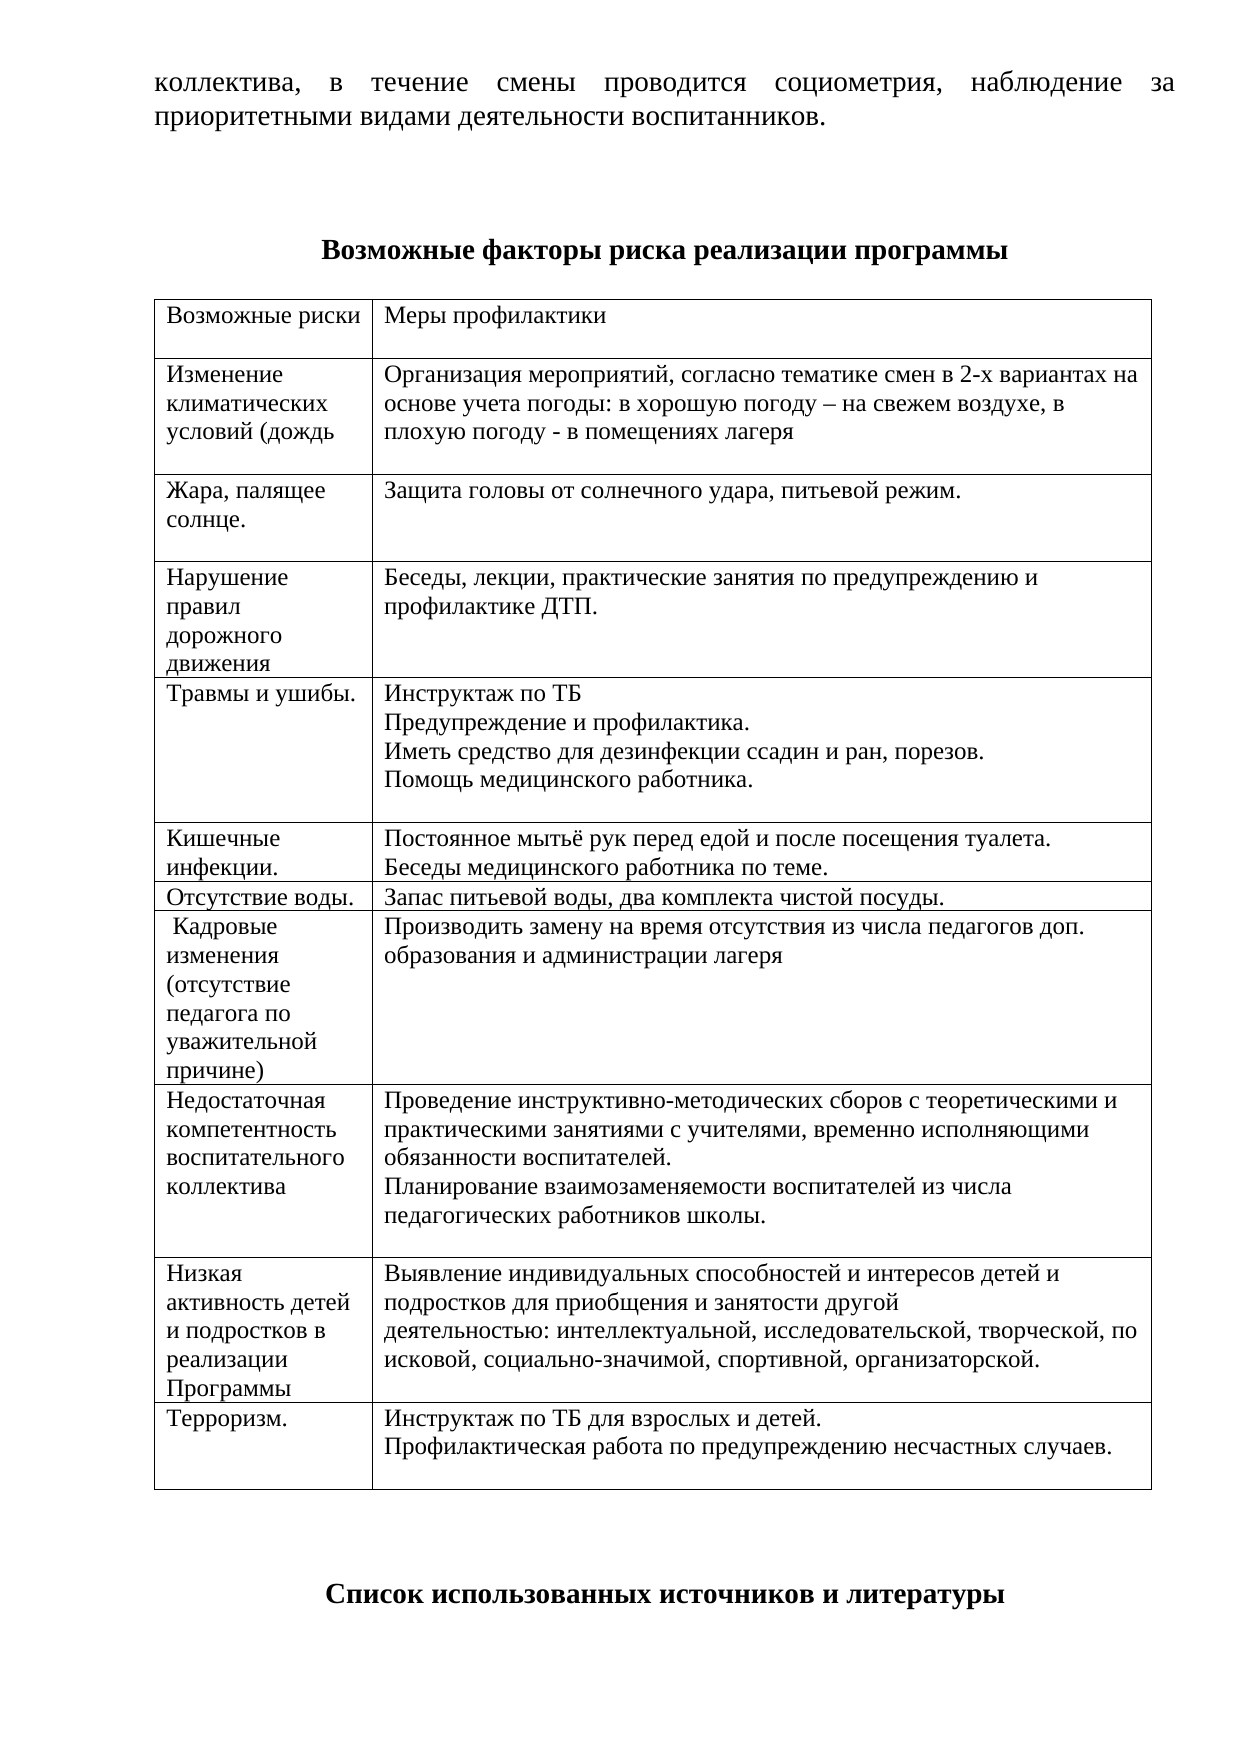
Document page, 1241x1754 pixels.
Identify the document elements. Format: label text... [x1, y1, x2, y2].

table_cell Инструктаж по ТБ для взрослых и детей. Профилактическая работа по предупреждению несчастных случаев. [373, 1403, 1151, 1489]
table_cell Организация мероприятий, согласно тематике смен в 2-х вариантах на основе учета погоды: в хорошую погоду – на свежем воздухе, в плохую погоду - в помещениях лагеря [373, 359, 1151, 474]
table_cell Травмы и ушибы. [155, 678, 372, 822]
table_cell Терроризм. [155, 1403, 372, 1489]
table_cell Кадровые изменения (отсутствие педагога по уважительной причине) [155, 911, 372, 1084]
table_cell Нарушение правил дорожного движения [155, 562, 372, 677]
table_cell Проведение инструктивно-методических сборов с теоретическими и практическими занятиями с учителями, временно исполняющими обязанности воспитателей. Планирование взаимозаменяемости воспитателей из числа педагогических работников школы. [373, 1085, 1151, 1257]
table_cell Недостаточная компетентность воспитательного коллектива [155, 1085, 372, 1257]
table_cell Защита головы от солнечного удара, питьевой режим. [373, 475, 1151, 561]
table_cell Производить замену на время отсутствия из числа педагогов доп. образования и администрации лагеря [373, 911, 1151, 1084]
table_cell Жара, палящее солнце. [155, 475, 372, 561]
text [154, 64, 1176, 132]
table_cell Запас питьевой воды, два комплекта чистой посуды. [373, 882, 1151, 910]
table_cell Изменение климатических условий (дождь [155, 359, 372, 474]
table_cell Постоянное мытьё рук перед едой и после посещения туалета. Беседы медицинского работника по теме. [373, 823, 1151, 881]
text Список использованных источников и литературы [154, 1576, 1176, 1610]
table_cell Выявление индивидуальных способностей и интересов детей и подростков для приобщения и занятости другой деятельностью: интеллектуальной, исследовательской, творческой, поисковой, социально-значимой, спортивной, организаторской. [373, 1258, 1151, 1402]
table_cell Инструктаж по ТБ Предупреждение и профилактика. Иметь средство для дезинфекции ссадин и ран, порезов. Помощь медицинского работника. [373, 678, 1151, 822]
text Возможные факторы риска реализации программы [154, 232, 1176, 266]
table_cell Отсутствие воды. [155, 882, 372, 910]
table_cell Беседы, лекции, практические занятия по предупреждению и профилактике ДТП. [373, 562, 1151, 677]
table_header Возможные риски [155, 300, 372, 358]
table_header Меры профилактики [373, 300, 1151, 358]
table_cell Кишечные инфекции. [155, 823, 372, 881]
table_cell Низкая активность детей и подростков в реализации Программы [155, 1258, 372, 1402]
